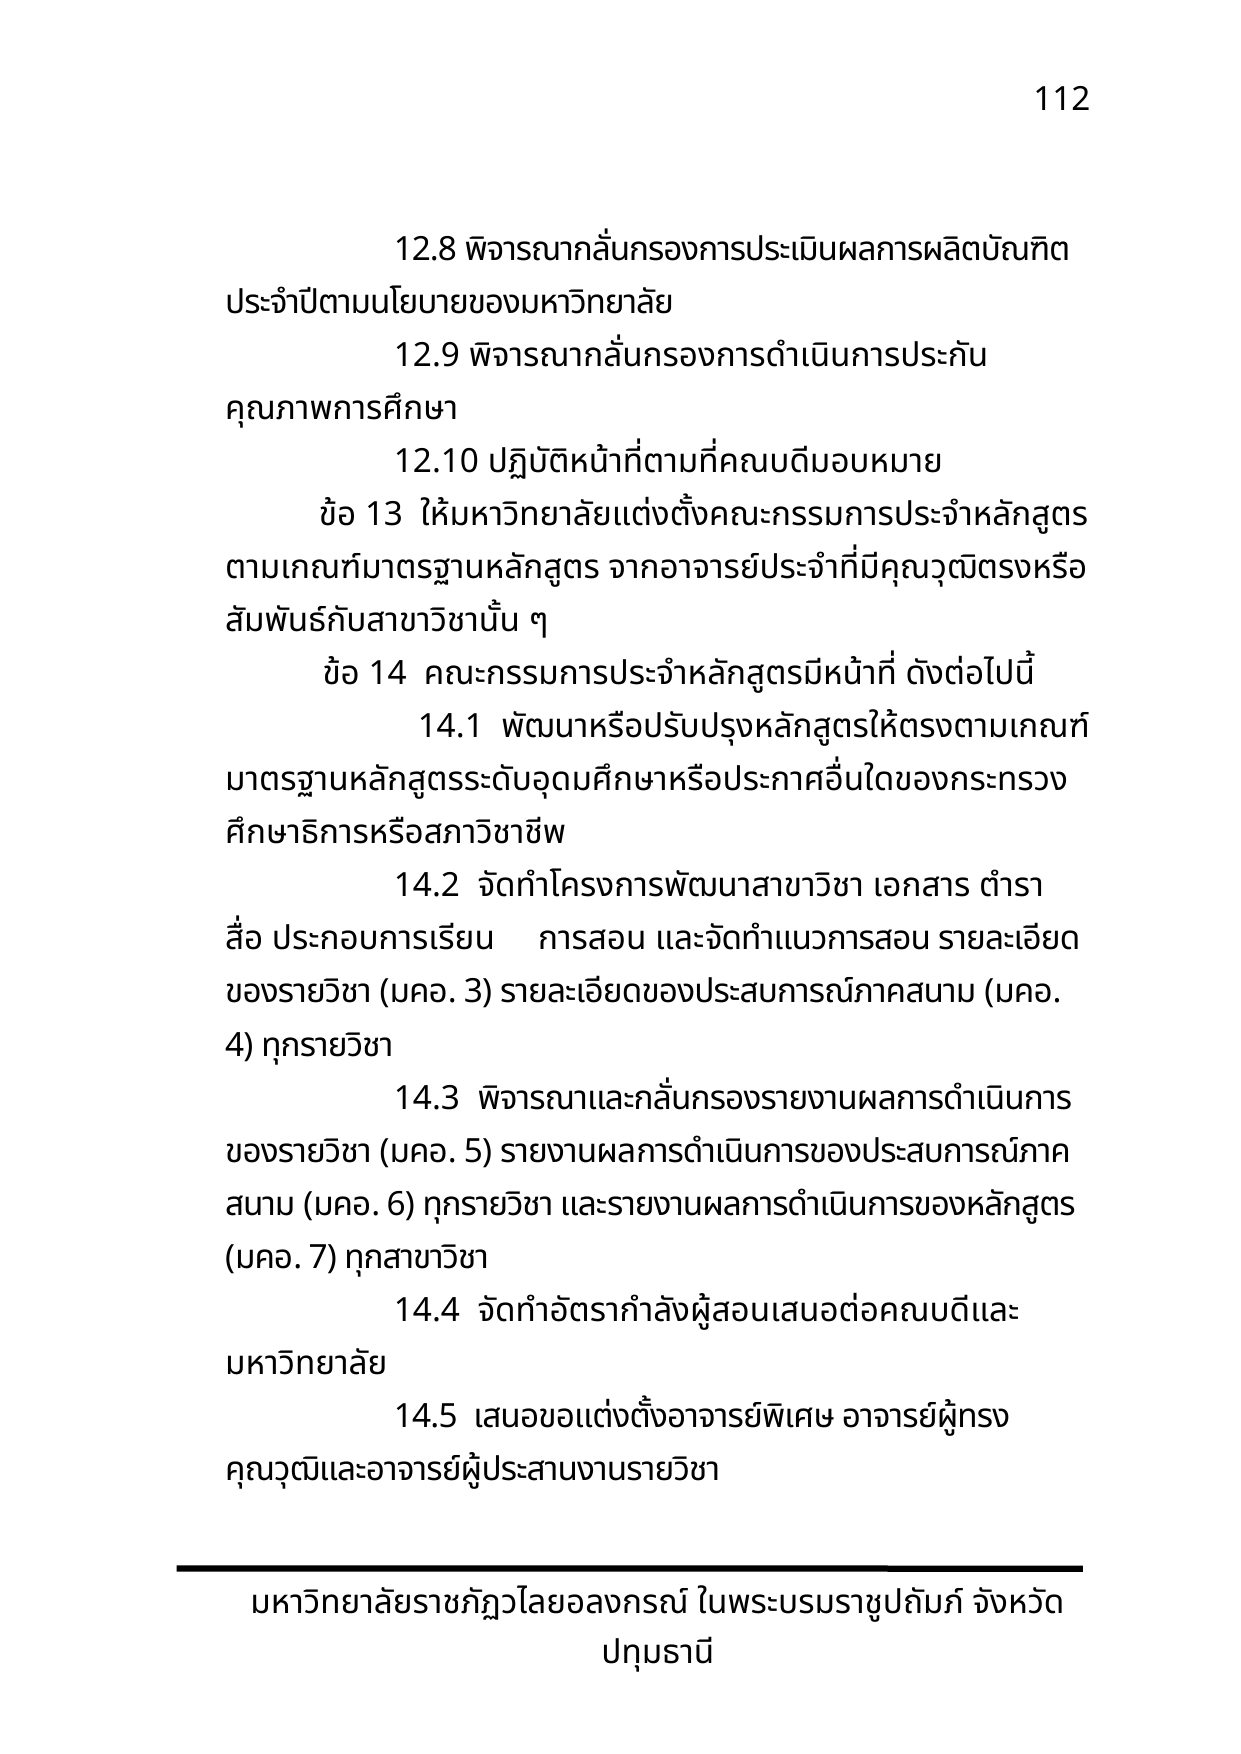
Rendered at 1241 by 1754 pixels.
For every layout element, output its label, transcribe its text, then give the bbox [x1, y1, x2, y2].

text 14.1 พัฒนาหรือปรับปรุงหลักสูตรให้ตรงตามเกณฑ์มาตรฐานหลักสูตรระดับอุดมศึกษาหรือประกาศอื่นใดของกระทรวงศึกษาธิการหรือสภาวิชาชีพ [225, 702, 1090, 859]
text 14.2 จัดทำโครงการพัฒนาสาขาวิชา เอกสาร ตำรา สื่อ ประกอบการเรียน การสอน และจัดทำแนวการสอน รายละเอียดของรายวิชา (มคอ. 3) รายละเอียดของประสบการณ์ภาคสนาม (มคอ. 4) ทุกรายวิชา [225, 861, 1090, 1071]
text 14.3 พิจารณาและกลั่นกรองรายงานผลการดำเนินการของรายวิชา (มคอ. 5) รายงานผลการดำเนินการของประสบการณ์ภาคสนาม (มคอ. 6) ทุกรายวิชา และรายงานผลการดำเนินการของหลักสูตร (มคอ. 7) ทุกสาขาวิชา [225, 1073, 1090, 1283]
text ข้อ 14 คณะกรรมการประจำหลักสูตรมีหน้าที่ ดังต่อไปนี้ [225, 649, 1090, 700]
text 12.10 ปฏิบัติหน้าที่ตามที่คณบดีมอบหมาย [225, 437, 1090, 488]
text 14.4 จัดทำอัตรากำลังผู้สอนเสนอต่อคณบดีและมหาวิทยาลัย [225, 1286, 1090, 1389]
text 12.8 พิจารณากลั่นกรองการประเมินผลการผลิตบัณฑิตประจำปีตามนโยบายของมหาวิทยาลัย [225, 225, 1090, 328]
text 12.9 พิจารณากลั่นกรองการดำเนินการประกันคุณภาพการศึกษา [225, 331, 1090, 434]
text ข้อ 13 ให้มหาวิทยาลัยแต่งตั้งคณะกรรมการประจำหลักสูตรตามเกณฑ์มาตรฐานหลักสูตร จากอาจารย์ประจำที่มีคุณวุฒิตรงหรือสัมพันธ์กับสาขาวิชานั้น ๆ [225, 490, 1090, 647]
text 14.5 เสนอขอแต่งตั้งอาจารย์พิเศษ อาจารย์ผู้ทรงคุณวุฒิและอาจารย์ผู้ประสานงานรายวิชา [225, 1392, 1090, 1496]
